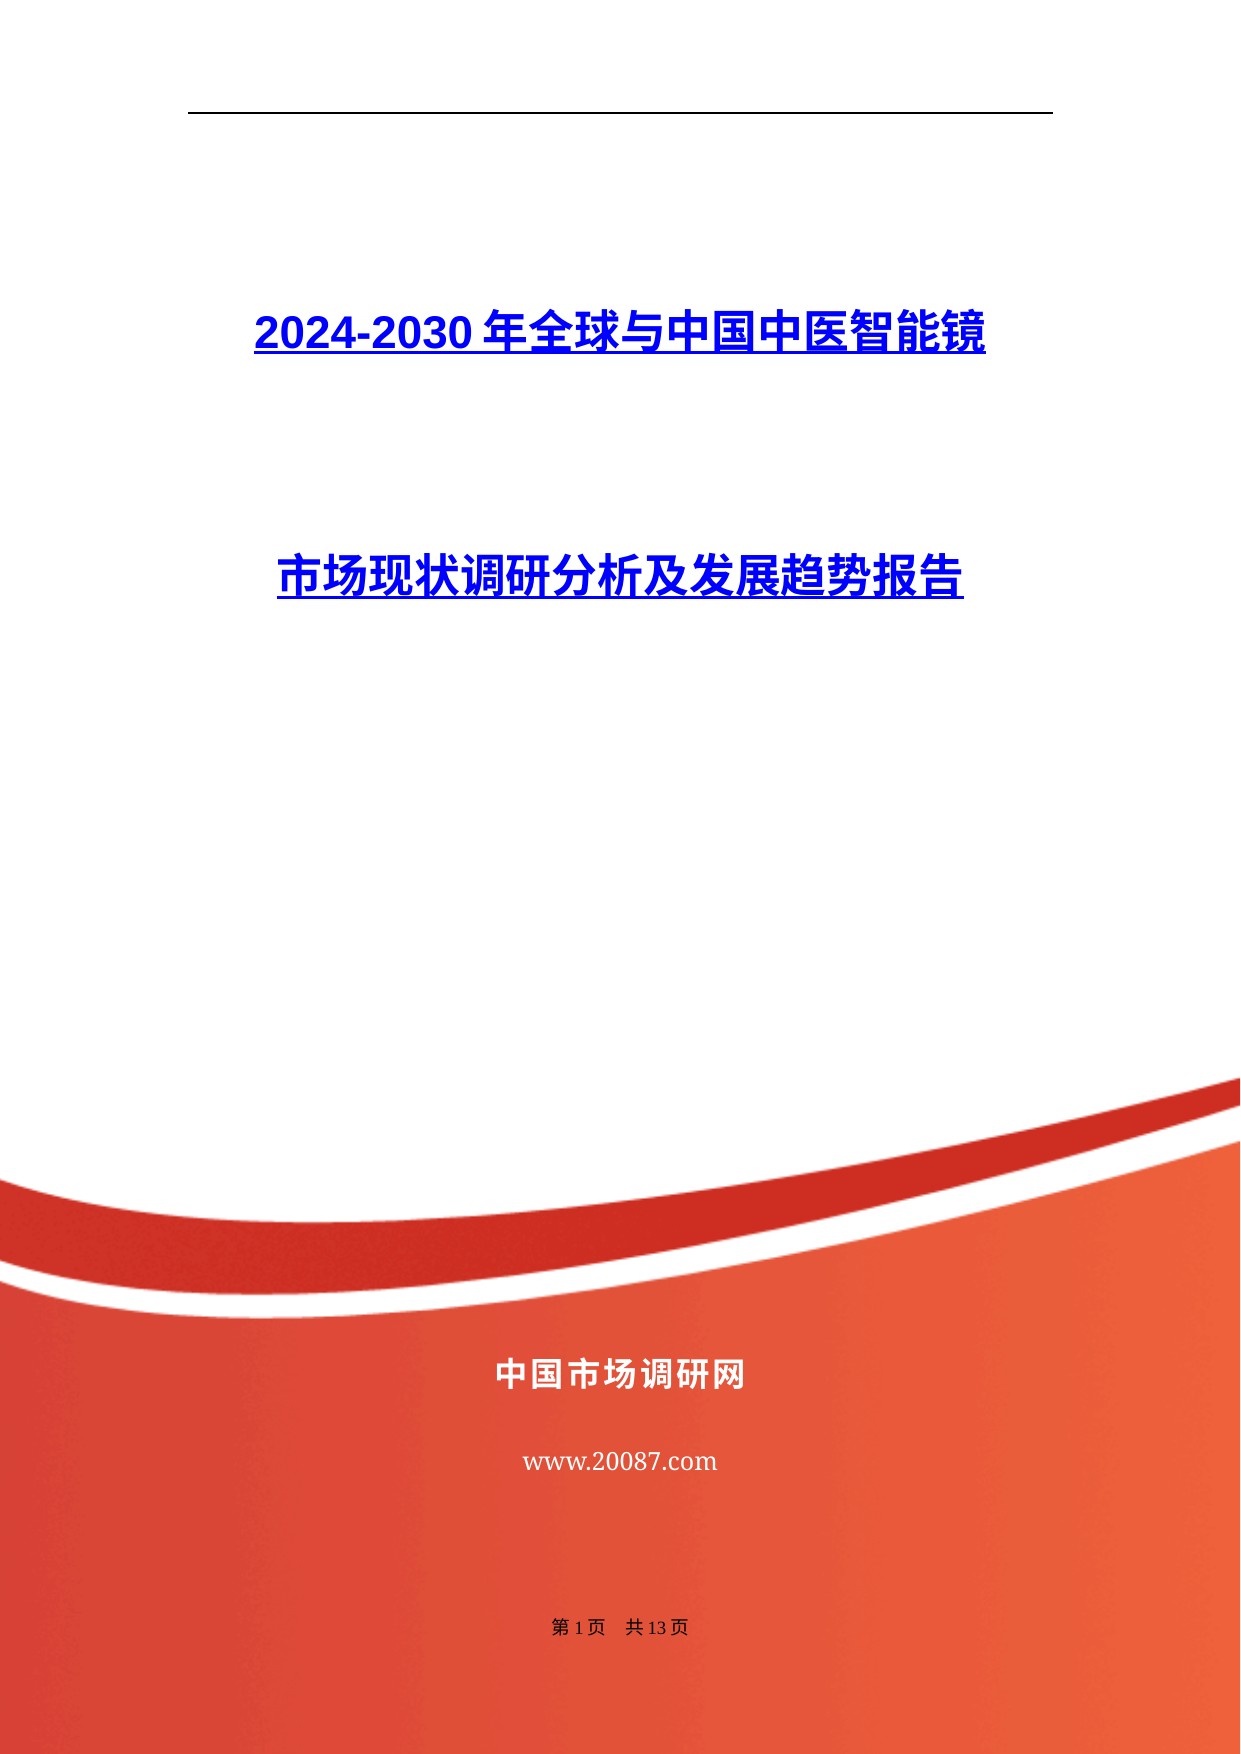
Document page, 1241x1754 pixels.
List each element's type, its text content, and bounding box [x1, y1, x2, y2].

picture [0, 1006, 1241, 1754]
text www.20087.com [187, 1428, 1053, 1493]
subtitle 中国市场调研网 [187, 1339, 1053, 1404]
table_header 2024-2030年全球与中国中医智能镜市场现状调研分析及发展趋势报告 [188, 207, 1053, 773]
